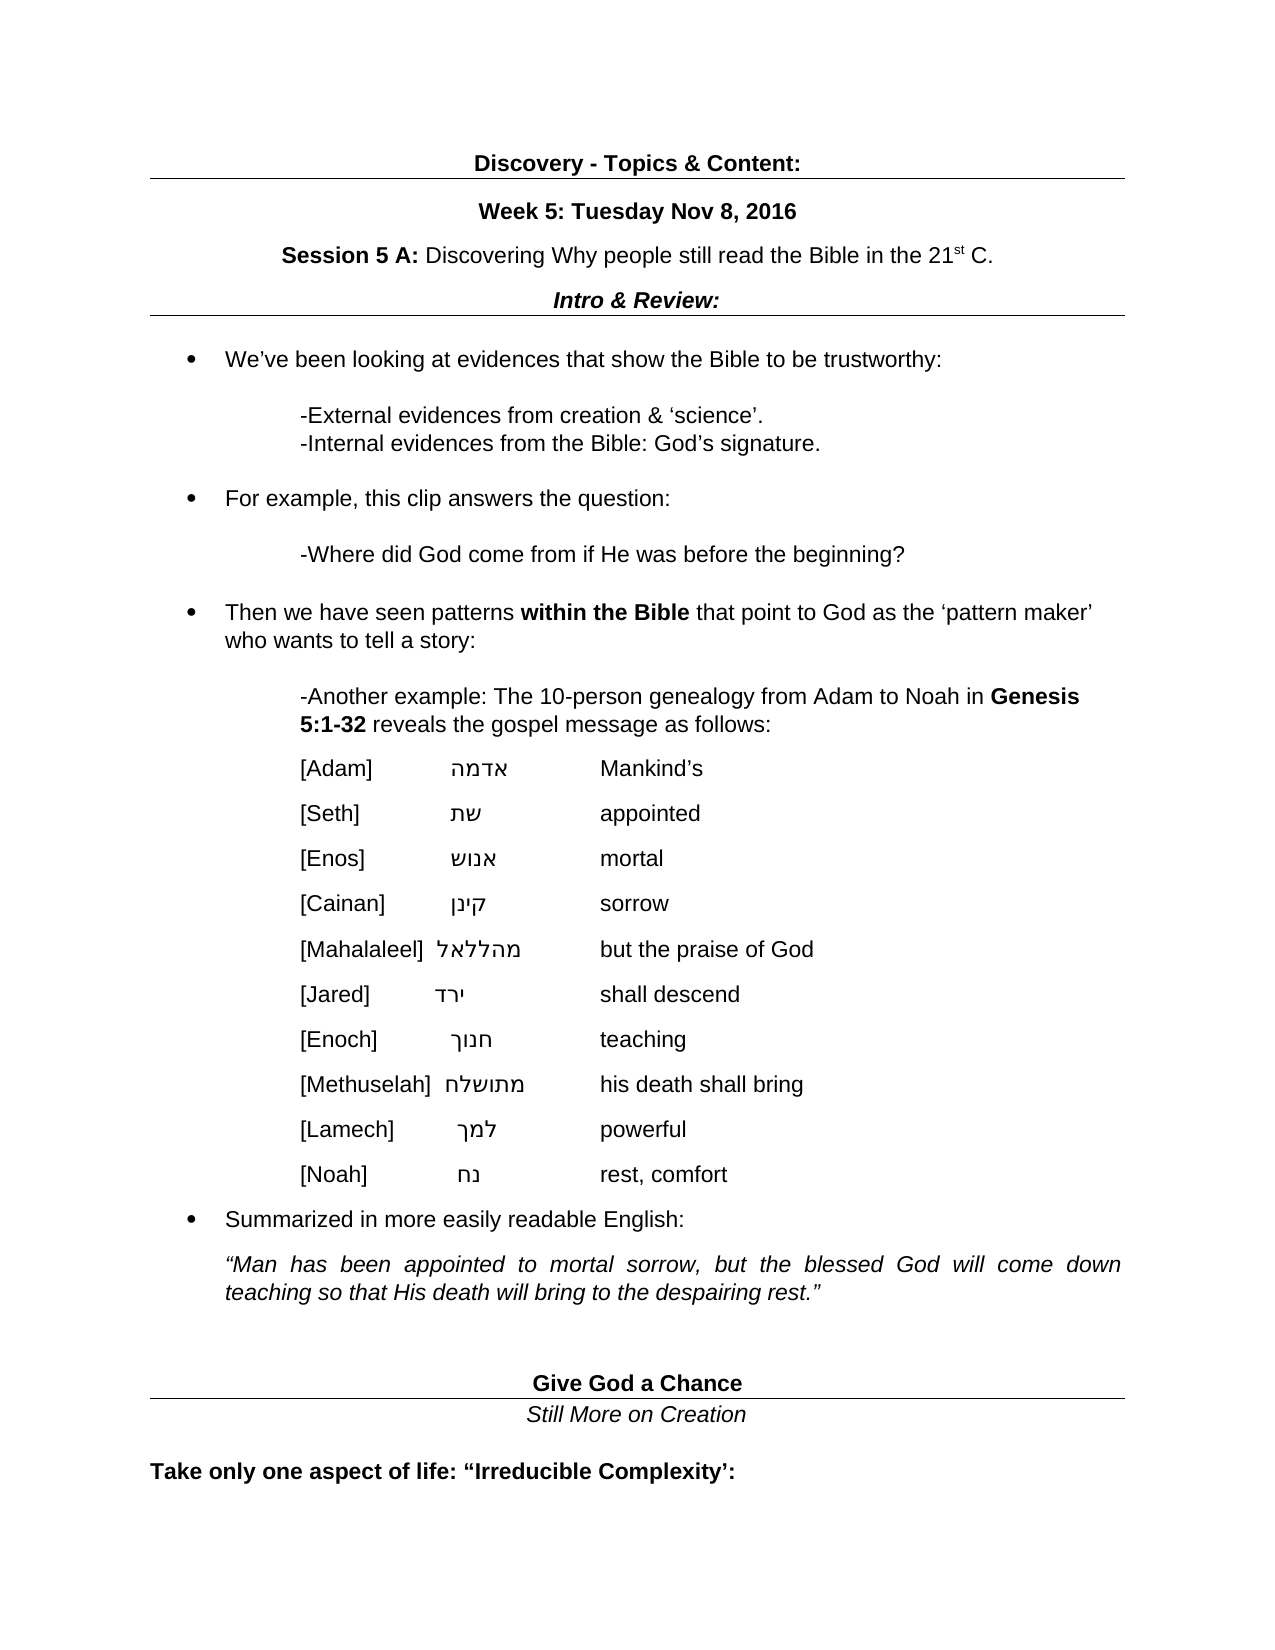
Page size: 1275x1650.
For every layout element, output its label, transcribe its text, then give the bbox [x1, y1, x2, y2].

text Session 5 A: Discovering Why people still read the Bible in the 21st C. [150, 242, 1125, 269]
text -Internal evidences from the Bible: God’s signature. [300, 429, 1125, 456]
text [Enoch] חנוך teaching [300, 1026, 1125, 1053]
text -External evidences from creation & ‘science’. [300, 402, 1125, 428]
text [Mahalaleel] מהללאל but the praise of God [300, 936, 1125, 962]
text [Methuselah] מתושלח his death shall bring [300, 1071, 1125, 1098]
list Then we have seen patterns within the Bible that point to God as the ‘pattern maker’ who wants to tell a story: [187, 599, 1125, 653]
text [Cainan] קינן sorrow [300, 890, 1125, 917]
list For example, this clip answers the question: [187, 485, 1125, 512]
text [Adam] אדמה Mankind’s [300, 755, 1125, 782]
text [Jared] ירד shall descend [300, 981, 1125, 1007]
text [Lamech] למך powerful [300, 1116, 1125, 1143]
text Take only one aspect of life: “Irreducible Complexity’: [150, 1458, 1125, 1484]
list -Where did God come from if He was before the beginning? [300, 541, 1125, 568]
text [Enos] אנוש mortal [300, 845, 1125, 872]
text Still More on Creation [150, 1401, 1125, 1427]
text “Man has been appointed to mortal sorrow, but the blessed God will come down teaching so that His death will bring to the despairing rest.” [225, 1251, 1125, 1305]
text Discovery - Topics & Content: [150, 150, 1125, 178]
text [Seth] שת appointed [300, 800, 1125, 827]
list Summarized in more easily readable English: [187, 1206, 1125, 1232]
text Week 5: Tuesday Nov 8, 2016 [150, 198, 1125, 224]
list We’ve been looking at evidences that show the Bible to be trustworthy: [187, 346, 1125, 372]
text Give God a Chance [150, 1369, 1125, 1398]
text [Noah] נח rest, comfort [300, 1161, 1125, 1188]
list -Another example: The 10-person genealogy from Adam to Noah in Genesis 5:1-32 reveals the gospel message as follows: [300, 683, 1125, 737]
text Intro & Review: [150, 287, 1125, 315]
